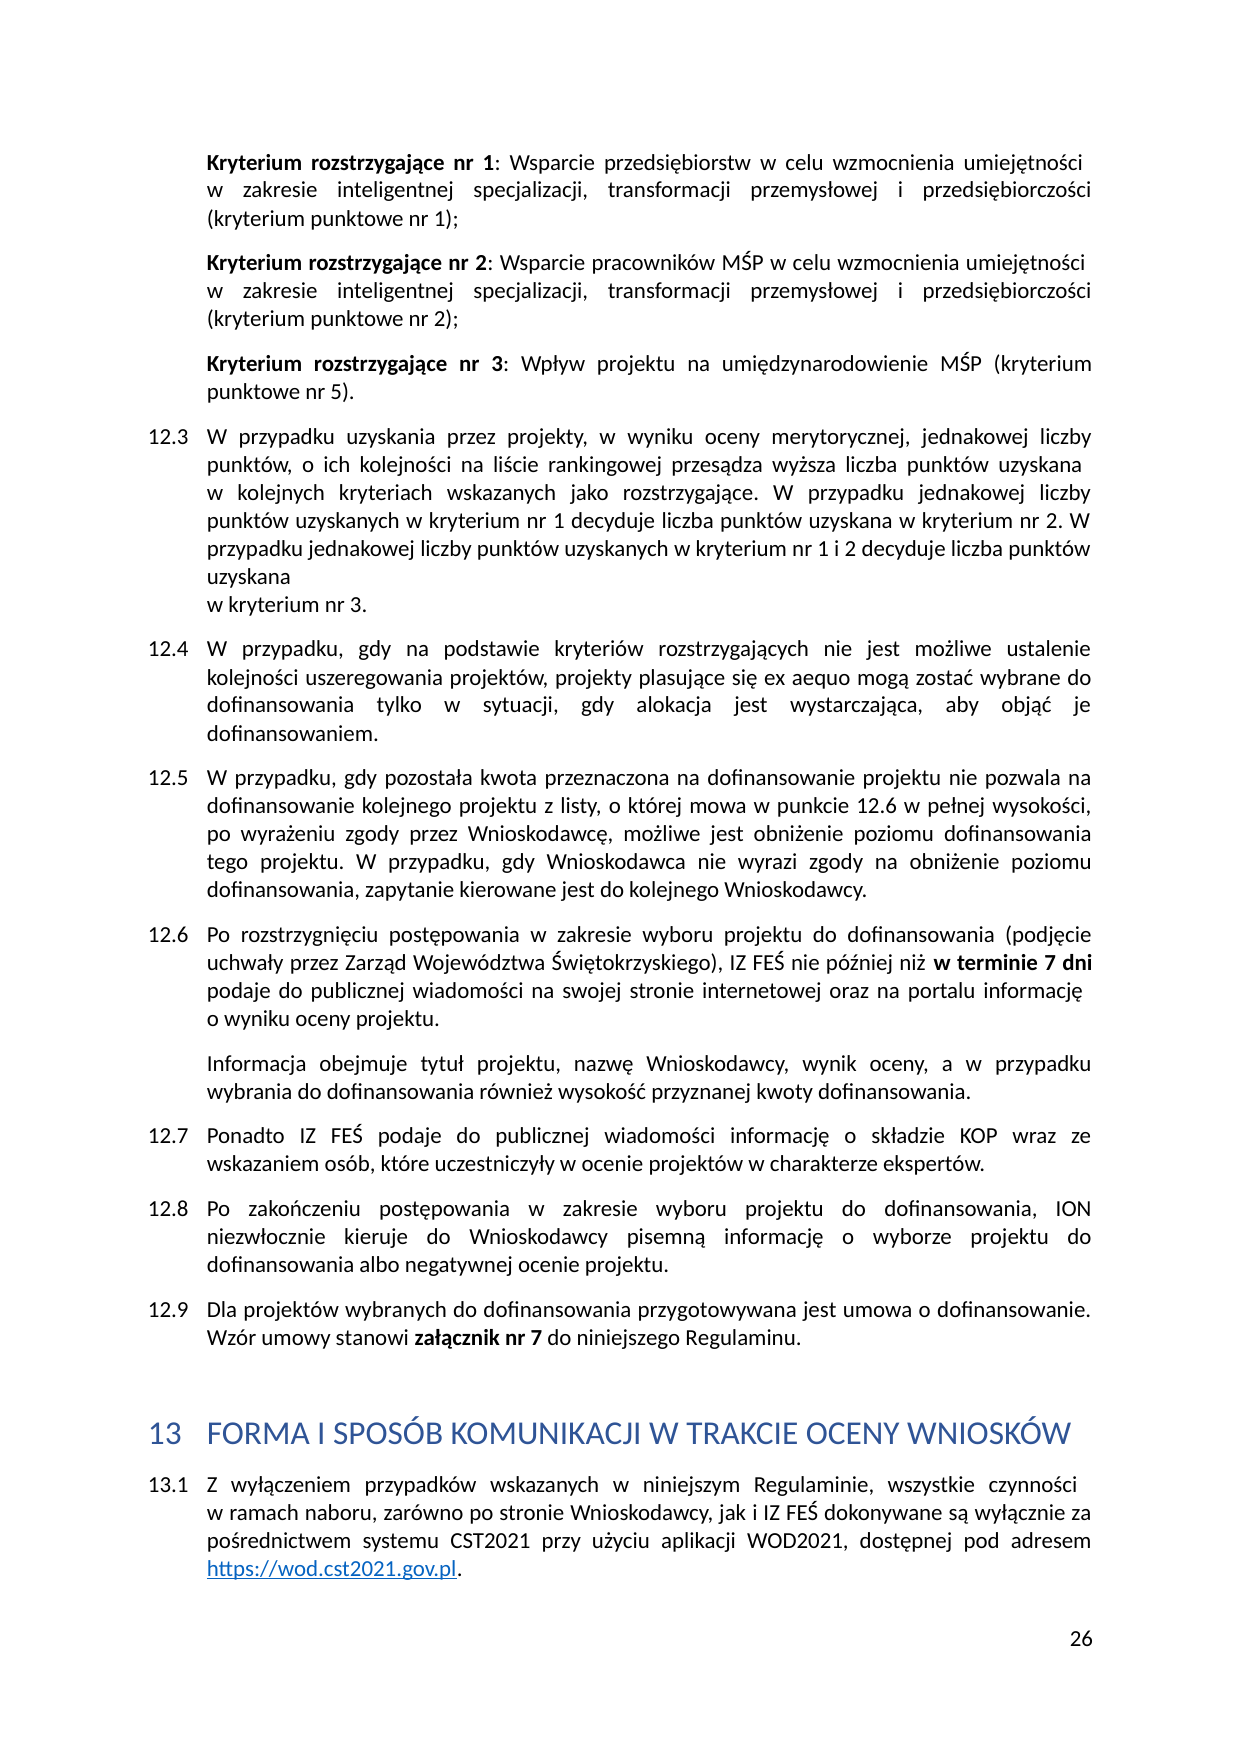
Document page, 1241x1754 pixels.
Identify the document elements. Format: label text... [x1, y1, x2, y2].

list Z wyłączeniem przypadków wskazanych w niniejszym Regulaminie, wszystkie czynności w ramach naboru, zarówno po stronie Wnioskodawcy, jak i IZ FEŚ dokonywane są wyłącznie za pośrednictwem systemu CST2021 przy użyciu aplikacji WOD2021, dostępnej pod adresem https://wod.cst2021.gov.pl. [148, 1470, 1093, 1582]
list W przypadku, gdy pozostała kwota przeznaczona na dofinansowanie projektu nie pozwala na dofinansowanie kolejnego projektu z listy, o której mowa w punkcie 12.6 w pełnej wysokości, po wyrażeniu zgody przez Wnioskodawcę, możliwe jest obniżenie poziomu dofinansowania tego projektu. W przypadku, gdy Wnioskodawca nie wyrazi zgody na obniżenie poziomu dofinansowania, zapytanie kierowane jest do kolejnego Wnioskodawcy. [148, 763, 1093, 903]
text Kryterium rozstrzygające nr 1: Wsparcie przedsiębiorstw w celu wzmocnienia umiejętności w zakresie inteligentnej specjalizacji, transformacji przemysłowej i przedsiębiorczości (kryterium punktowe nr 1); [207, 148, 1093, 232]
text Informacja obejmuje tytuł projektu, nazwę Wnioskodawcy, wynik oceny, a w przypadku wybrania do dofinansowania również wysokość przyznanej kwoty dofinansowania. [207, 1049, 1093, 1105]
text Kryterium rozstrzygające nr 3: Wpływ projektu na umiędzynarodowienie MŚP (kryterium punktowe nr 5). [207, 349, 1093, 405]
list Po zakończeniu postępowania w zakresie wyboru projektu do dofinansowania, ION niezwłocznie kieruje do Wnioskodawcy pisemną informację o wyborze projektu do dofinansowania albo negatywnej ocenie projektu. [148, 1194, 1093, 1278]
list Ponadto IZ FEŚ podaje do publicznej wiadomości informację o składzie KOP wraz ze wskazaniem osób, które uczestniczyły w ocenie projektów w charakterze ekspertów. [148, 1122, 1093, 1178]
list W przypadku uzyskania przez projekty, w wyniku oceny merytorycznej, jednakowej liczby punktów, o ich kolejności na liście rankingowej przesądza wyższa liczba punktów uzyskana w kolejnych kryteriach wskazanych jako rozstrzygające. W przypadku jednakowej liczby punktów uzyskanych w kryterium nr 1 decyduje liczba punktów uzyskana w kryterium nr 2. W przypadku jednakowej liczby punktów uzyskanych w kryterium nr 1 i 2 decyduje liczba punktów uzyskana w kryterium nr 3. [148, 422, 1093, 618]
list Dla projektów wybranych do dofinansowania przygotowywana jest umowa o dofinansowanie. Wzór umowy stanowi załącznik nr 7 do niniejszego Regulaminu. [148, 1295, 1093, 1351]
list FORMA I SPOSÓB KOMUNIKACJI W TRAKCIE OCENY WNIOSKÓW [148, 1412, 1093, 1453]
text Kryterium rozstrzygające nr 2: Wsparcie pracowników MŚP w celu wzmocnienia umiejętności w zakresie inteligentnej specjalizacji, transformacji przemysłowej i przedsiębiorczości (kryterium punktowe nr 2); [207, 248, 1093, 332]
list W przypadku, gdy na podstawie kryteriów rozstrzygających nie jest możliwe ustalenie kolejności uszeregowania projektów, projekty plasujące się ex aequo mogą zostać wybrane do dofinansowania tylko w sytuacji, gdy alokacja jest wystarczająca, aby objąć je dofinansowaniem. [148, 634, 1093, 747]
list Po rozstrzygnięciu postępowania w zakresie wyboru projektu do dofinansowania (podjęcie uchwały przez Zarząd Województwa Świętokrzyskiego), IZ FEŚ nie później niż w terminie 7 dni podaje do publicznej wiadomości na swojej stronie internetowej oraz na portalu informację o wyniku oceny projektu. [148, 920, 1093, 1032]
